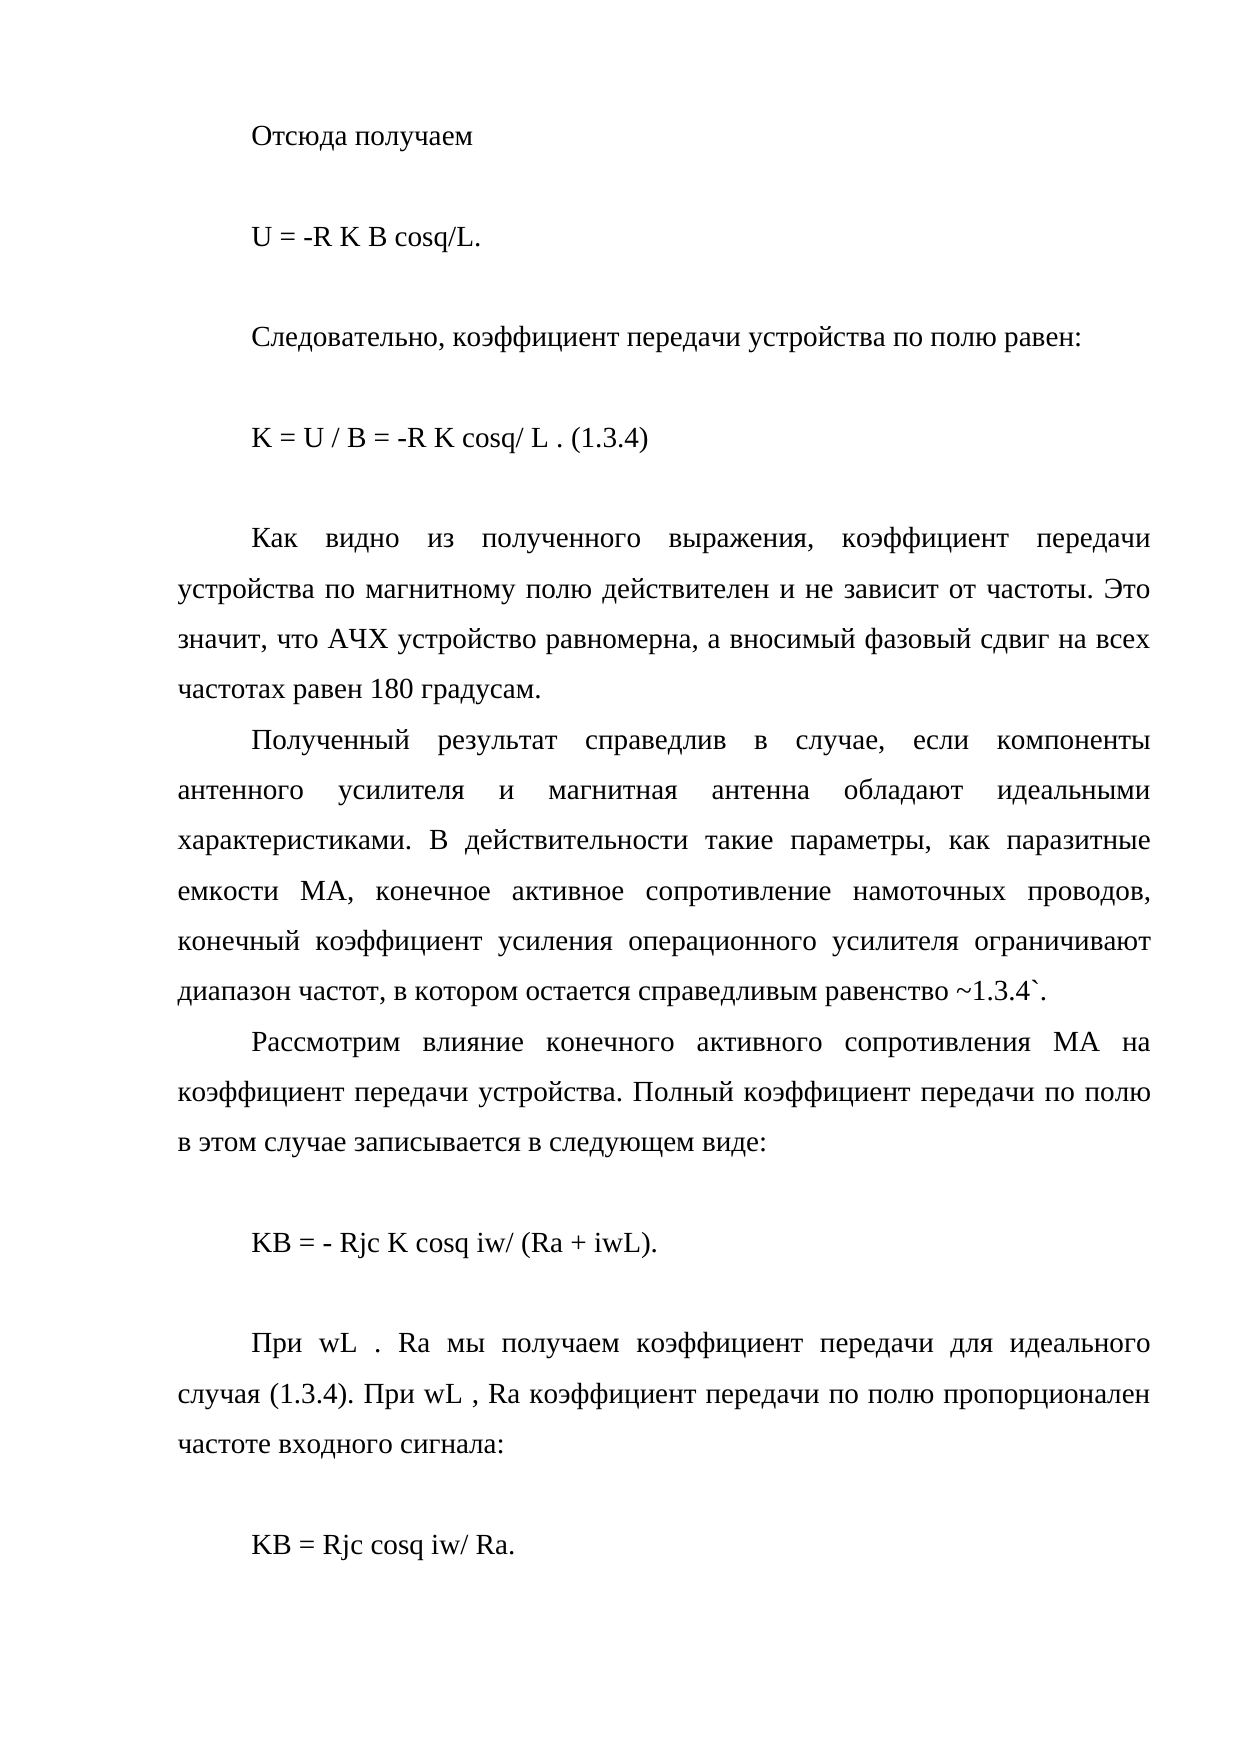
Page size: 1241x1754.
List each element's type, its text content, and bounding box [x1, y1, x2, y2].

list Отсюда получаем [177, 118, 1152, 152]
list U = -R K B cosq/L. [177, 219, 1152, 252]
list Следовательно, коэффициент передачи устройства по полю равен: [177, 319, 1152, 353]
list Рассмотрим влияние конечного активного сопротивления МА на коэффициент передачи устройства. Полный коэффициент передачи по полю в этом случае записывается в следующем виде: [177, 1024, 1152, 1158]
list KB = Rjc cosq iw/ Ra. [177, 1527, 1152, 1560]
list При wL . Ra мы получаем коэффициент передачи для идеального случая (1.3.4). При wL , Ra коэффициент передачи по полю пропорционален частоте входного сигнала: [177, 1326, 1152, 1460]
list KB = - Rjc K cosq iw/ (Ra + iwL). [177, 1225, 1152, 1258]
list Полученный результат справедлив в случае, если компоненты антенного усилителя и магнитная антенна обладают идеальными характеристиками. В действительности такие параметры, как паразитные емкости МА, конечное активное сопротивление намоточных проводов, конечный коэффициент усиления операционного усилителя ограничивают диапазон частот, в котором остается справедливым равенство ~1.3.4`. [177, 722, 1152, 1007]
list K = U / B = -R K cosq/ L . (1.3.4) [177, 420, 1152, 453]
list Как видно из полученного выражения, коэффициент передачи устройства по магнитному полю действителен и не зависит от частоты. Это значит, что АЧХ устройство равномерна, а вносимый фазовый сдвиг на всех частотах равен 180 градусам. [177, 521, 1152, 705]
